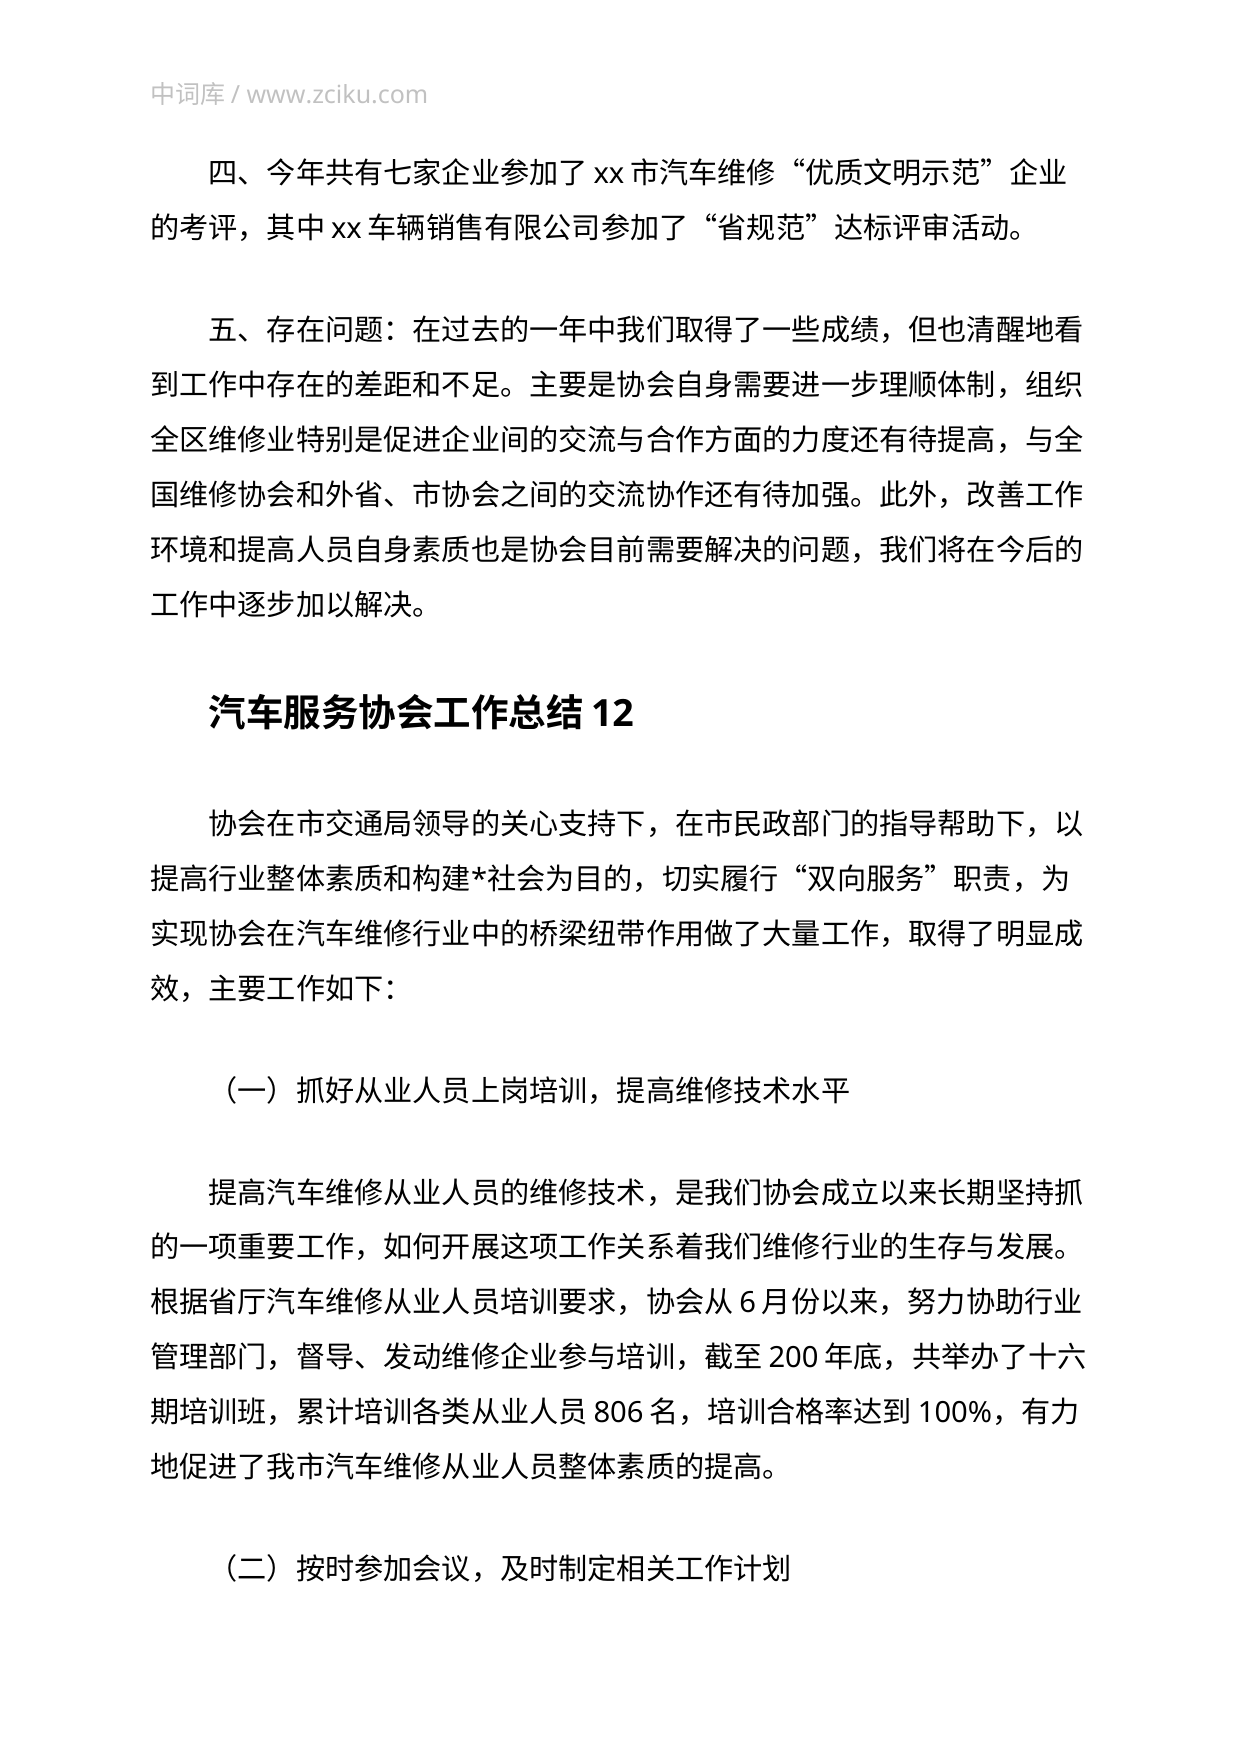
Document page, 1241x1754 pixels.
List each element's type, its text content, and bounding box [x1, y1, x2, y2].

text 五、存在问题：在过去的一年中我们取得了一些成绩，但也清醒地看到工作中存在的差距和不足。主要是协会自身需要进一步理顺体制，组织全区维修业特别是促进企业间的交流与合作方面的力度还有待提高，与全国维修协会和外省、市协会之间的交流协作还有待加强。此外，改善工作环境和提高人员自身素质也是协会目前需要解决的问题，我们将在今后的工作中逐步加以解决。 [150, 307, 1090, 624]
text （二）按时参加会议，及时制定相关工作计划 [150, 1546, 1090, 1588]
text （一）抓好从业人员上岗培训，提高维修技术水平 [150, 1067, 1090, 1110]
text 四、今年共有七家企业参加了xx市汽车维修“优质文明示范”企业的考评，其中xx车辆销售有限公司参加了“省规范”达标评审活动。 [150, 150, 1090, 247]
text 提高汽车维修从业人员的维修技术，是我们协会成立以来长期坚持抓的一项重要工作，如何开展这项工作关系着我们维修行业的生存与发展。根据省厅汽车维修从业人员培训要求，协会从6月份以来，努力协助行业管理部门，督导、发动维修企业参与培训，截至200年底，共举办了十六期培训班，累计培训各类从业人员806名，培训合格率达到100%，有力地促进了我市汽车维修从业人员整体素质的提高。 [150, 1169, 1090, 1486]
text 协会在市交通局领导的关心支持下，在市民政部门的指导帮助下，以提高行业整体素质和构建*社会为目的，切实履行“双向服务”职责，为实现协会在汽车维修行业中的桥梁纽带作用做了大量工作，取得了明显成效，主要工作如下： [150, 801, 1090, 1008]
text 汽车服务协会工作总结12 [150, 683, 1090, 738]
